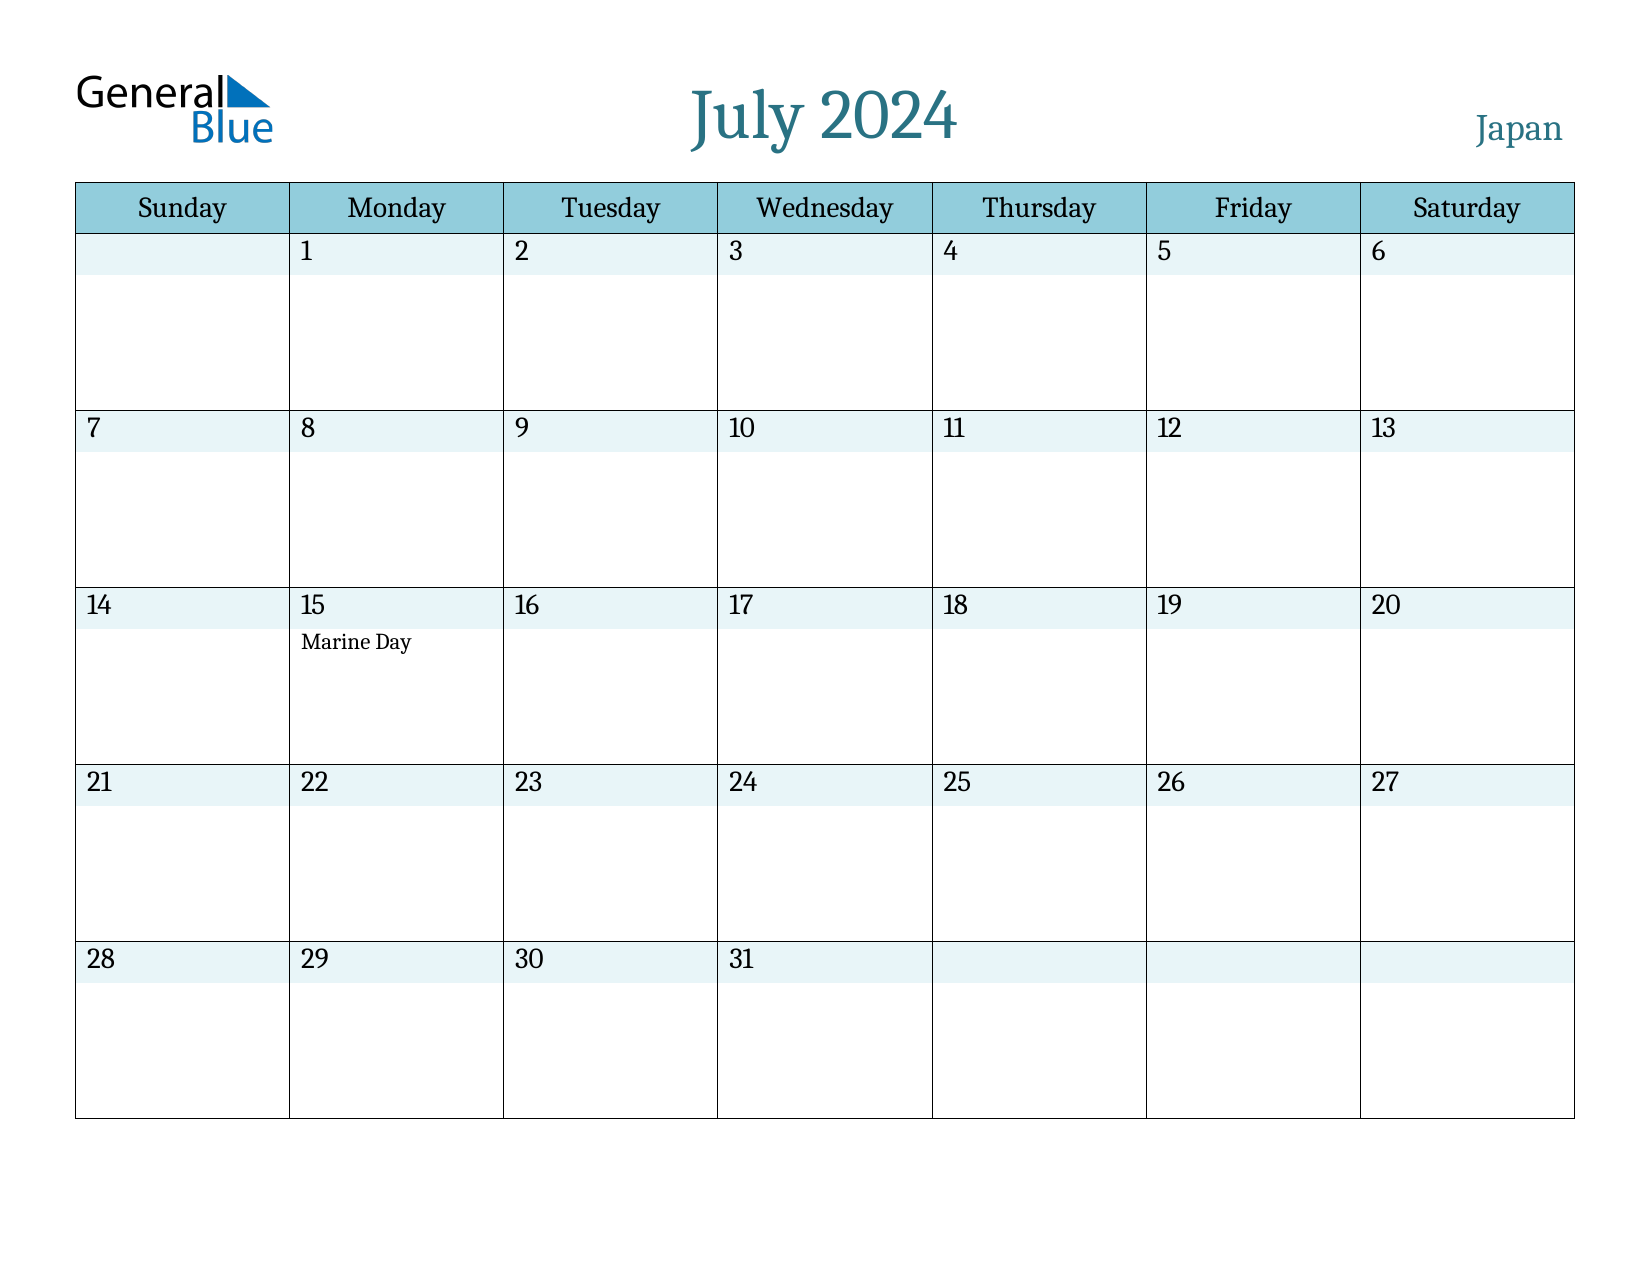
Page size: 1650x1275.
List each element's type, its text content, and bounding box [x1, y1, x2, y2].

table_cell [1147, 629, 1360, 764]
table_cell [718, 452, 932, 587]
table_cell 9 [504, 411, 717, 452]
table_cell [290, 806, 503, 941]
table_cell Friday [1147, 183, 1360, 233]
table_cell 14 [76, 588, 289, 629]
table_cell Wednesday [718, 183, 932, 233]
table_cell 22 [290, 765, 503, 806]
table_header July 2024 [504, 75, 1146, 182]
table_cell Sunday [76, 183, 289, 233]
table_cell [1147, 983, 1360, 1118]
table_cell [933, 275, 1146, 410]
table_cell 23 [504, 765, 717, 806]
table_cell [718, 275, 932, 410]
table_cell 24 [718, 765, 932, 806]
table_cell [1147, 806, 1360, 941]
table_cell [718, 629, 932, 764]
table_cell [1147, 452, 1360, 587]
table_cell 30 [504, 942, 717, 983]
table_cell Monday [290, 183, 503, 233]
table_cell 11 [933, 411, 1146, 452]
table_cell 26 [1147, 765, 1360, 806]
table_cell Tuesday [504, 183, 717, 233]
table_cell [504, 806, 717, 941]
table_cell 28 [76, 942, 289, 983]
table_cell 3 [718, 234, 932, 275]
table_cell [76, 629, 289, 764]
table_cell 16 [504, 588, 717, 629]
table_cell 12 [1147, 411, 1360, 452]
table_cell [290, 275, 503, 410]
table_cell [504, 629, 717, 764]
table_cell Marine Day [290, 629, 503, 764]
table_cell [933, 629, 1146, 764]
table_cell [1361, 275, 1574, 410]
table_cell [1147, 275, 1360, 410]
table_cell [290, 452, 503, 587]
table_cell [504, 275, 717, 410]
table_cell [1361, 942, 1574, 983]
table_cell 18 [933, 588, 1146, 629]
table_cell [1361, 452, 1574, 587]
table_cell 17 [718, 588, 932, 629]
table_cell 29 [290, 942, 503, 983]
table_cell [76, 234, 289, 275]
table_header Japan [1146, 75, 1574, 182]
table_cell 20 [1361, 588, 1574, 629]
table_cell [933, 452, 1146, 587]
table_cell [1147, 942, 1360, 983]
table_cell 15 [290, 588, 503, 629]
table_cell [290, 983, 503, 1118]
table_cell 21 [76, 765, 289, 806]
table_cell Thursday [933, 183, 1146, 233]
table_cell 1 [290, 234, 503, 275]
table_cell 31 [718, 942, 932, 983]
table_cell [76, 983, 289, 1118]
table_cell 10 [718, 411, 932, 452]
picture [77, 75, 273, 143]
table_cell 19 [1147, 588, 1360, 629]
table_cell 25 [933, 765, 1146, 806]
table_cell 4 [933, 234, 1146, 275]
table_cell [933, 806, 1146, 941]
table_cell 7 [76, 411, 289, 452]
table_header [76, 75, 503, 182]
table_cell 8 [290, 411, 503, 452]
table_cell [718, 806, 932, 941]
table_cell [76, 806, 289, 941]
table_cell [933, 983, 1146, 1118]
table_cell 6 [1361, 234, 1574, 275]
table_cell [76, 452, 289, 587]
table_cell [1361, 629, 1574, 764]
table_cell 5 [1147, 234, 1360, 275]
table_cell [933, 942, 1146, 983]
table_cell [1361, 806, 1574, 941]
table_cell [76, 275, 289, 410]
table_cell 2 [504, 234, 717, 275]
table_cell [504, 452, 717, 587]
table_cell [504, 983, 717, 1118]
table_cell Saturday [1361, 183, 1574, 233]
table_cell [718, 983, 932, 1118]
table_cell [1361, 983, 1574, 1118]
table_cell 27 [1361, 765, 1574, 806]
table_cell 13 [1361, 411, 1574, 452]
